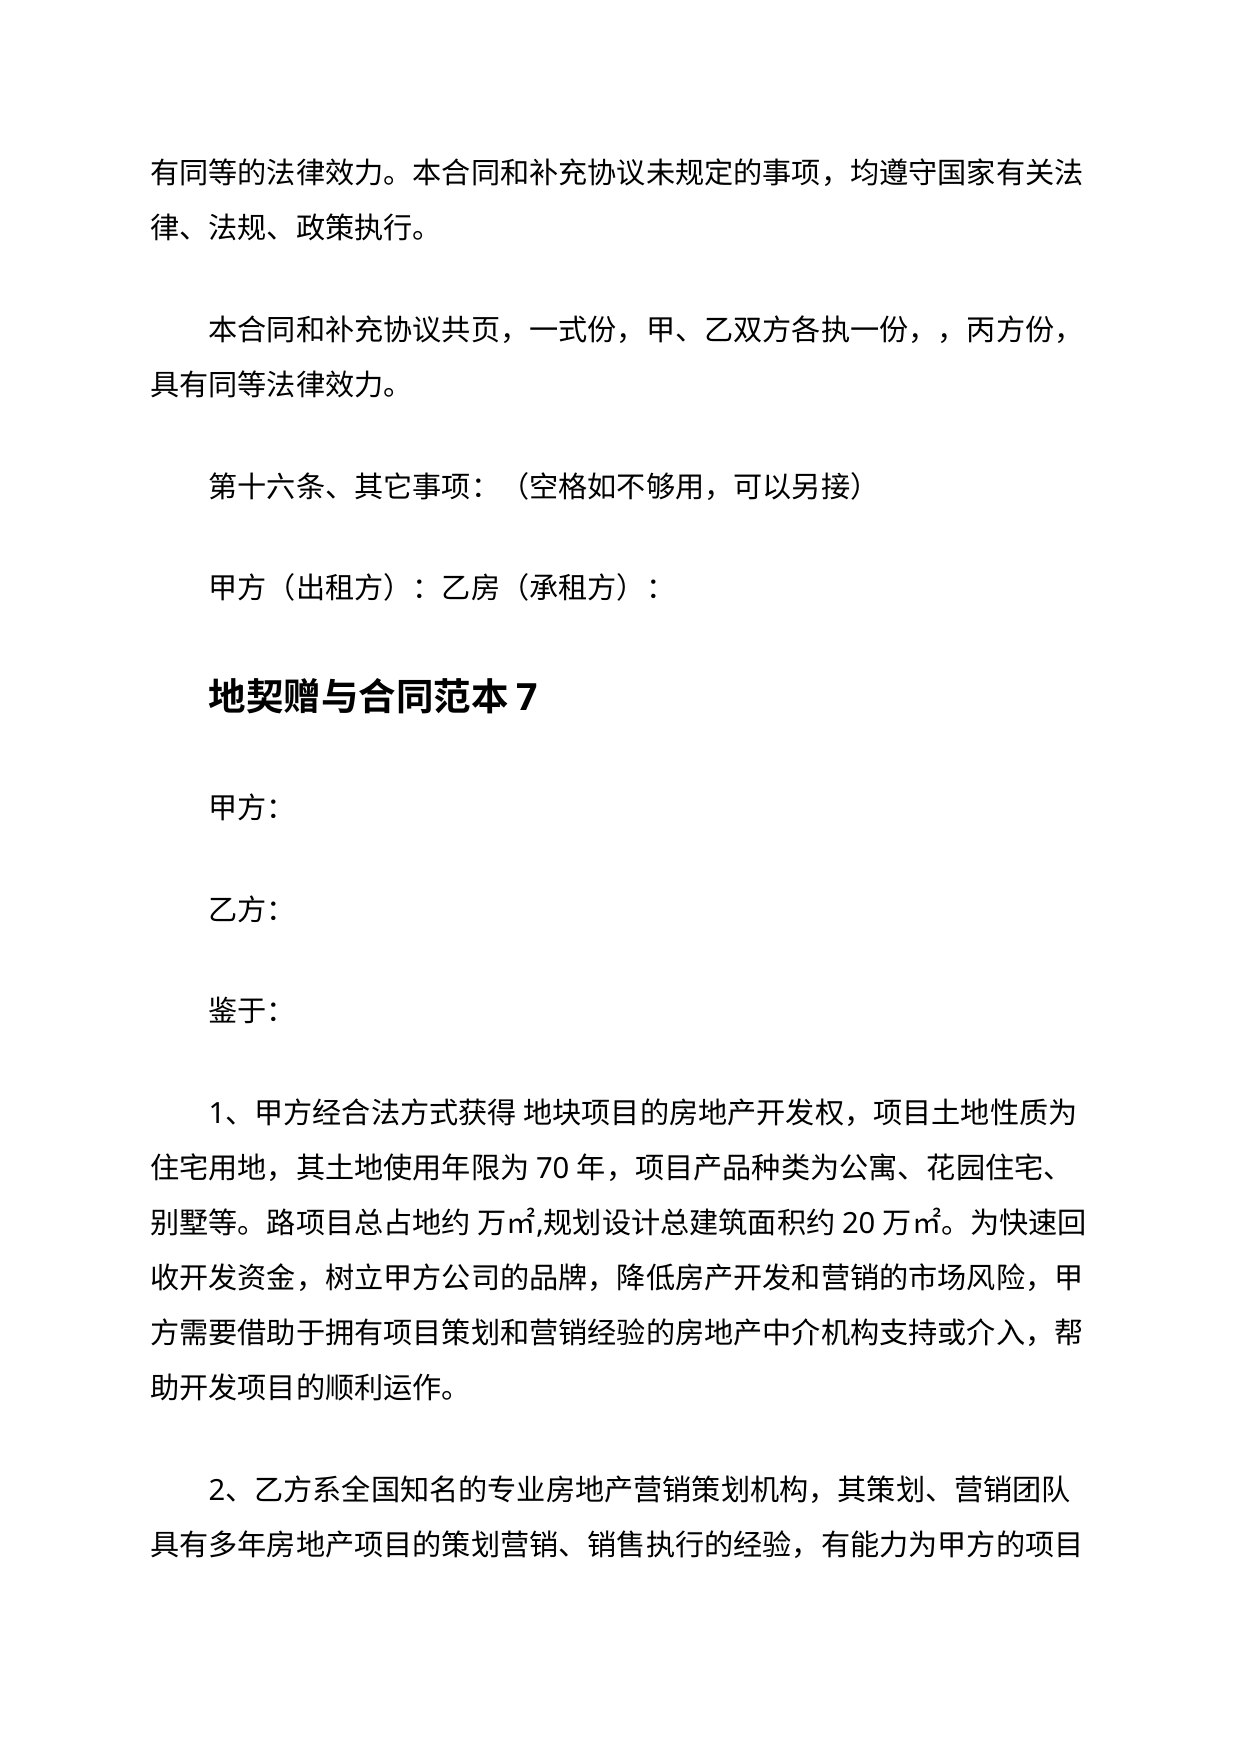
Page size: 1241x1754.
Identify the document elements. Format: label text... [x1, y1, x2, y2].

text 甲方（出租方）：乙房（承租方）： [150, 565, 1090, 607]
text 本合同和补充协议共页，一式份，甲、乙双方各执一份，，丙方份，具有同等法律效力。 [150, 307, 1090, 404]
text 1、甲方经合法方式获得 地块项目的房地产开发权，项目土地性质为住宅用地，其土地使用年限为 70 年，项目产品种类为公寓、花园住宅、别墅等。路项目总占地约 万㎡,规划设计总建筑面积约 20 万㎡。为快速回收开发资金，树立甲方公司的品牌，降低房产开发和营销的市场风险，甲方需要借助于拥有项目策划和营销经验的房地产中介机构支持或介入，帮助开发项目的顺利运作。 [150, 1090, 1090, 1407]
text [150, 150, 1090, 247]
text 第十六条、其它事项：（空格如不够用，可以另接） [150, 463, 1090, 506]
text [150, 1466, 1090, 1564]
text 地契赠与合同范本7 [150, 667, 1090, 721]
text 甲方： [150, 784, 1090, 827]
text 乙方： [150, 886, 1090, 928]
text 鉴于： [150, 988, 1090, 1030]
